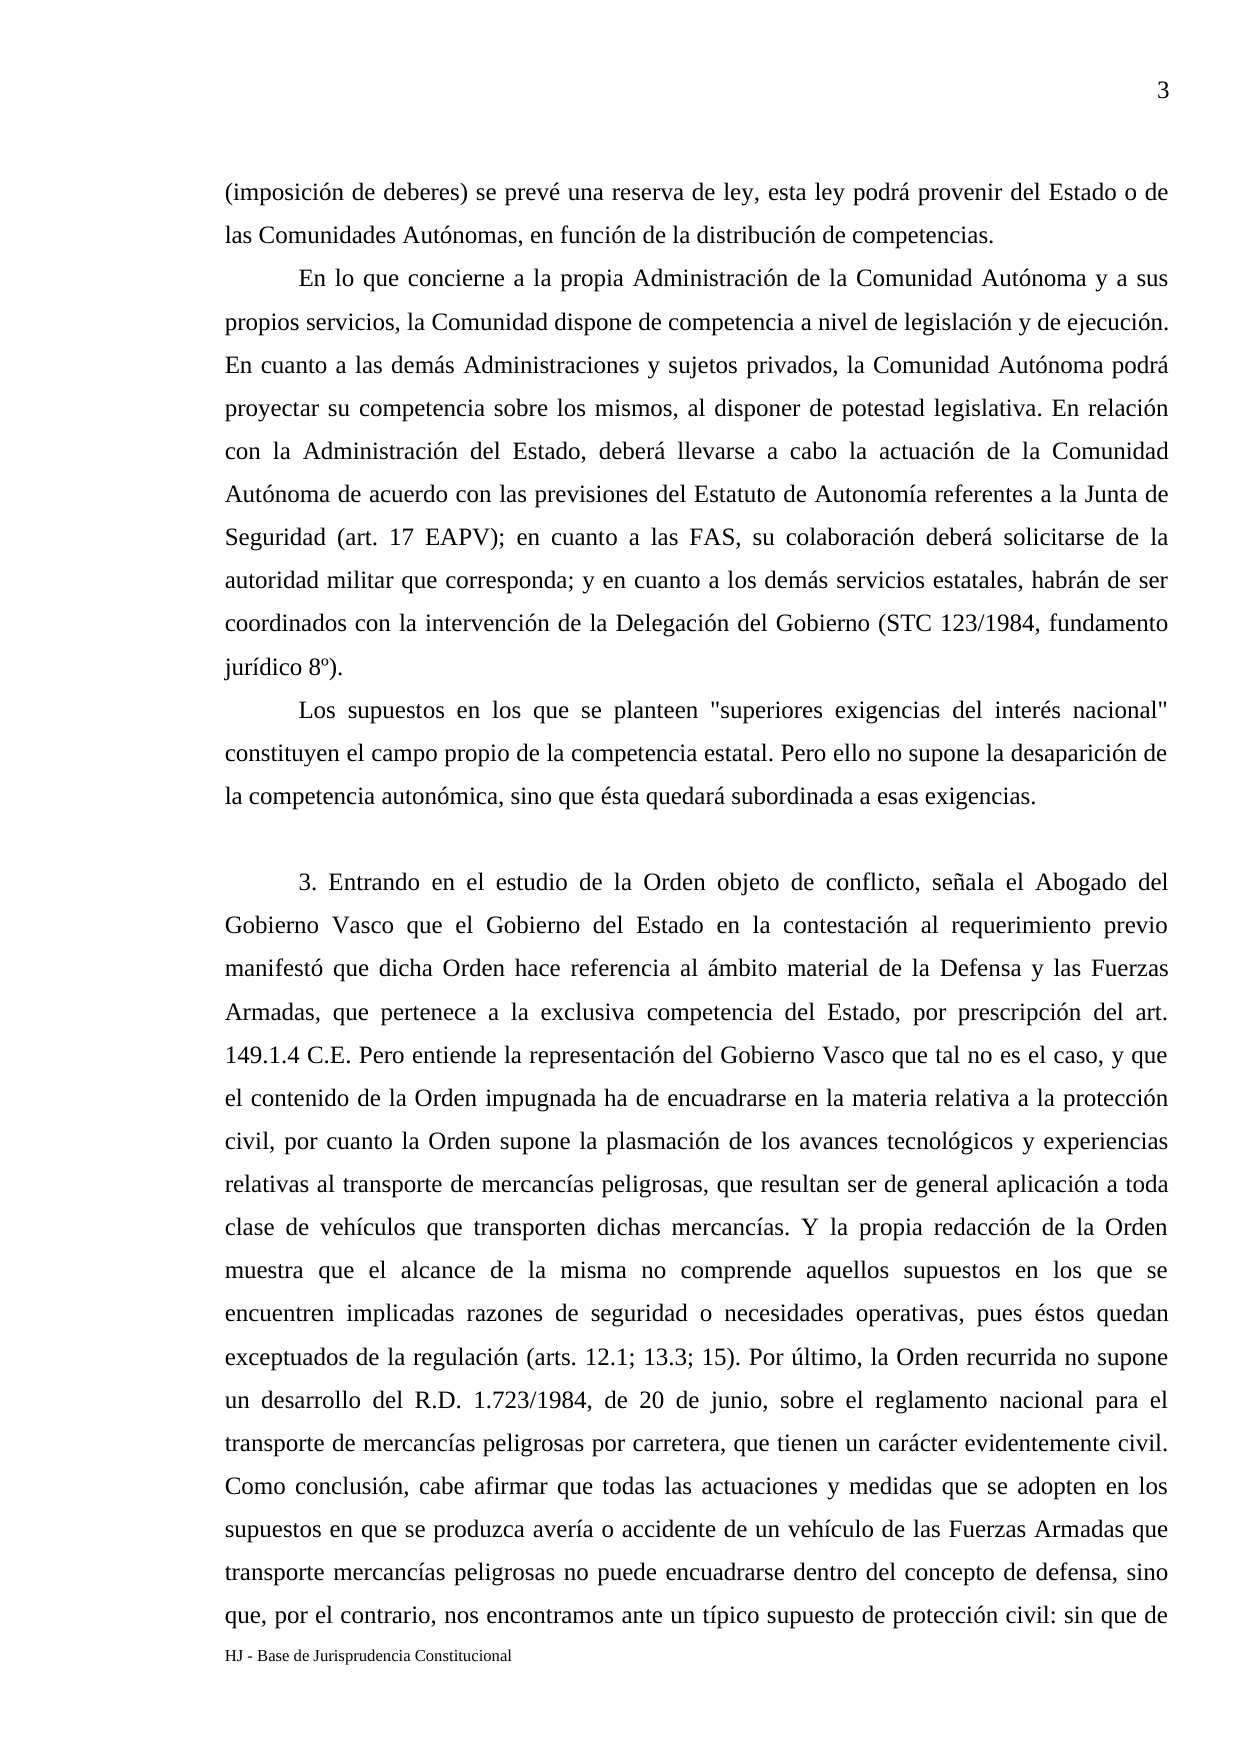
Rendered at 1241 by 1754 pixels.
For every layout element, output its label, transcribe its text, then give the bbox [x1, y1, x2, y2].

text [224, 177, 1169, 249]
text En lo que concierne a la propia Administración de la Comunidad Autónoma y a sus propios servicios, la Comunidad dispone de competencia a nivel de legislación y de ejecución. En cuanto a las demás Administraciones y sujetos privados, la Comunidad Autónoma podrá proyectar su competencia sobre los mismos, al disponer de potestad legislativa. En relación con la Administración del Estado, deberá llevarse a cabo la actuación de la Comunidad Autónoma de acuerdo con las previsiones del Estatuto de Autonomía referentes a la Junta de Seguridad (art. 17 EAPV); en cuanto a las FAS, su colaboración deberá solicitarse de la autoridad militar que corresponda; y en cuanto a los demás servicios estatales, habrán de ser coordinados con la intervención de la Delegación del Gobierno (STC 123/1984, fundamento jurídico 8º). [224, 263, 1169, 680]
text Los supuestos en los que se planteen "superiores exigencias del interés nacional" constituyen el campo propio de la competencia estatal. Pero ello no supone la desaparición de la competencia autonómica, sino que ésta quedará subordinada a esas exigencias. [224, 695, 1169, 810]
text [224, 867, 1169, 1629]
